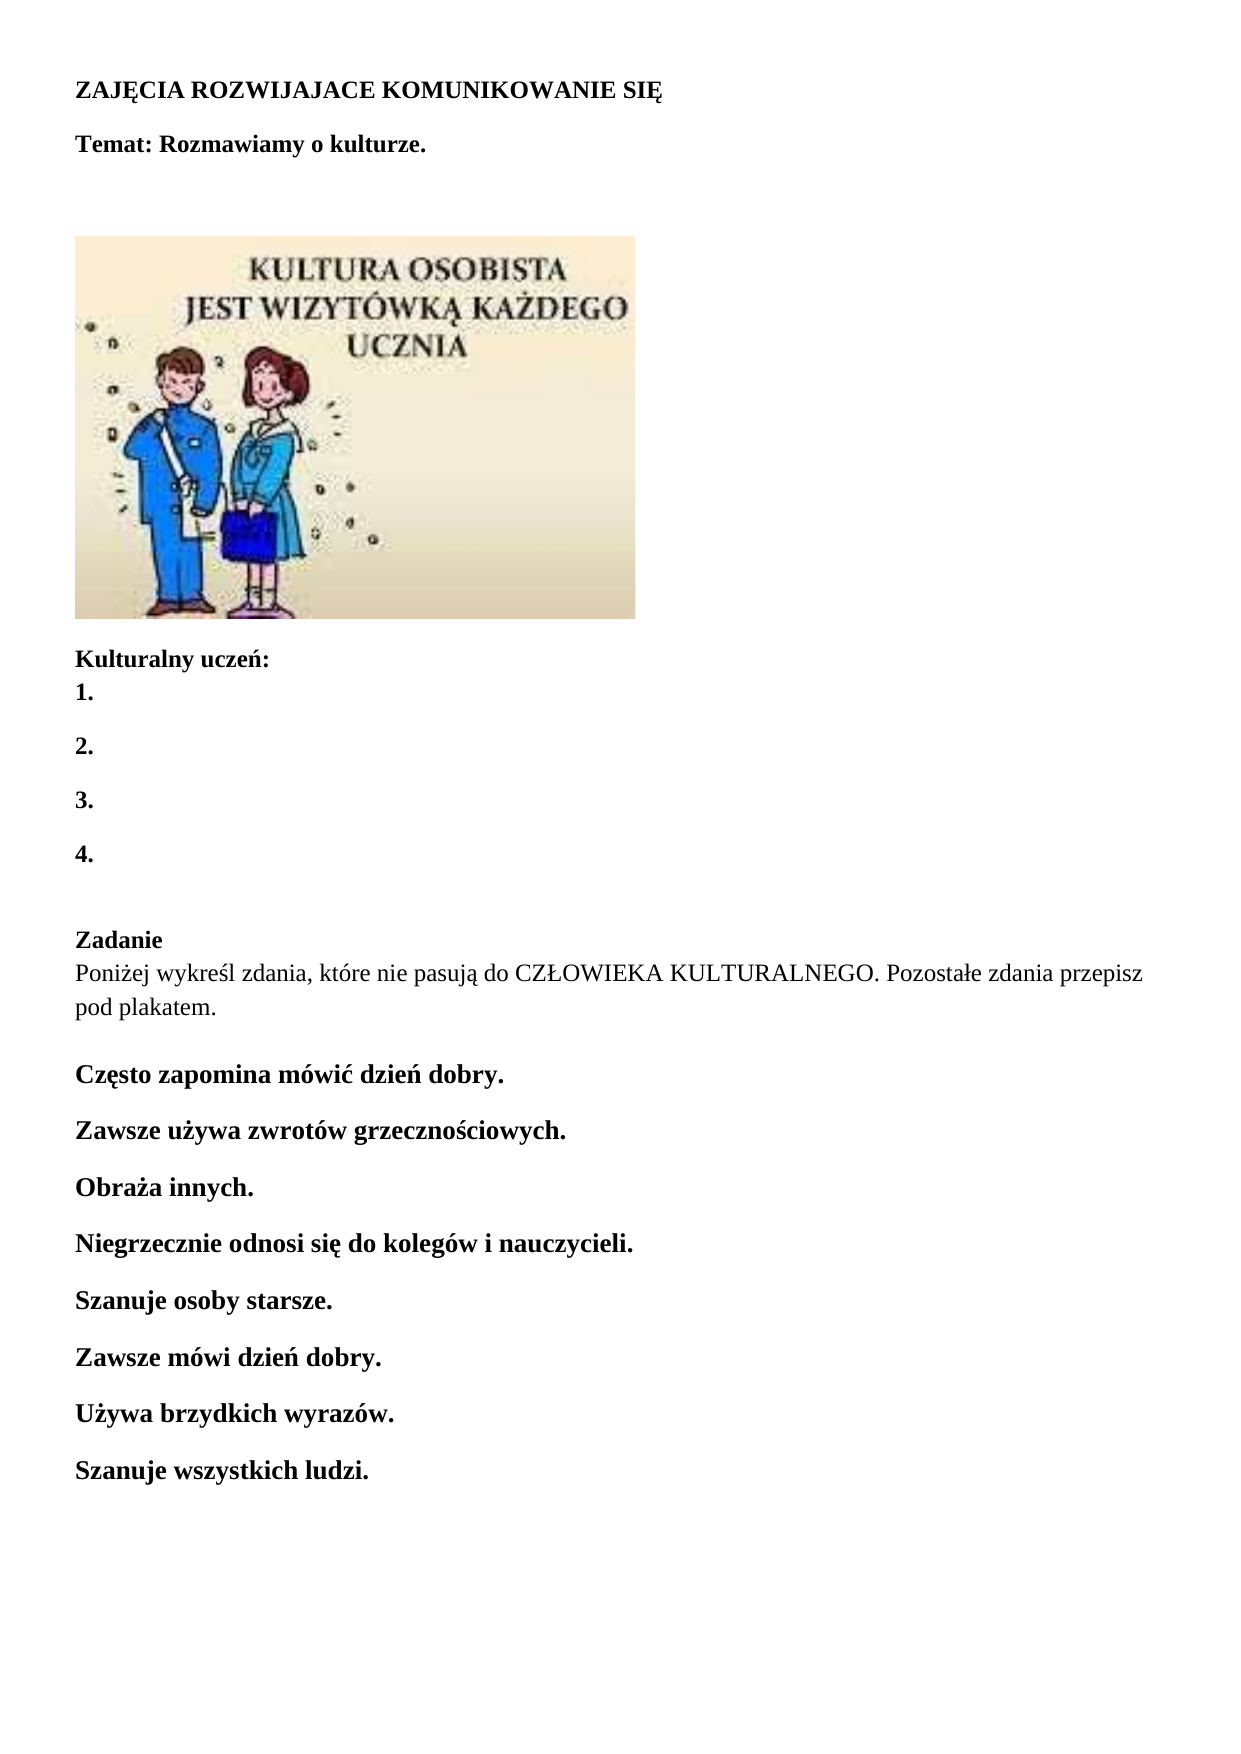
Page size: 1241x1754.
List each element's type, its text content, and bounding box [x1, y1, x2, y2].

text Temat: Rozmawiamy o kulturze. [75, 129, 1165, 158]
text Zawsze używa zwrotów grzecznościowych. [75, 1114, 1165, 1146]
text 4. [75, 839, 1165, 867]
text Używa brzydkich wyrazów. [75, 1397, 1165, 1428]
text Niegrzecznie odnosi się do kolegów i nauczycieli. [75, 1228, 1165, 1259]
text Szanuje osoby starsze. [75, 1284, 1165, 1315]
text Szanuje wszystkich ludzi. [75, 1454, 1165, 1485]
text Obraża innych. [75, 1171, 1165, 1202]
text ZAJĘCIA ROZWIJAJACE KOMUNIKOWANIE SIĘ [75, 75, 1165, 104]
text Kulturalny uczeń: 1. [75, 644, 1165, 706]
text Zadanie Poniżej wykreśl zdania, które nie pasują do CZŁOWIEKA KULTURALNEGO. Pozostałe zdania przepisz pod plakatem. Często zapomina mówić dzień dobry. [75, 892, 1165, 1089]
text 3. [75, 785, 1165, 813]
picture [75, 236, 636, 619]
text Zawsze mówi dzień dobry. [75, 1341, 1165, 1372]
text 2. [75, 731, 1165, 760]
